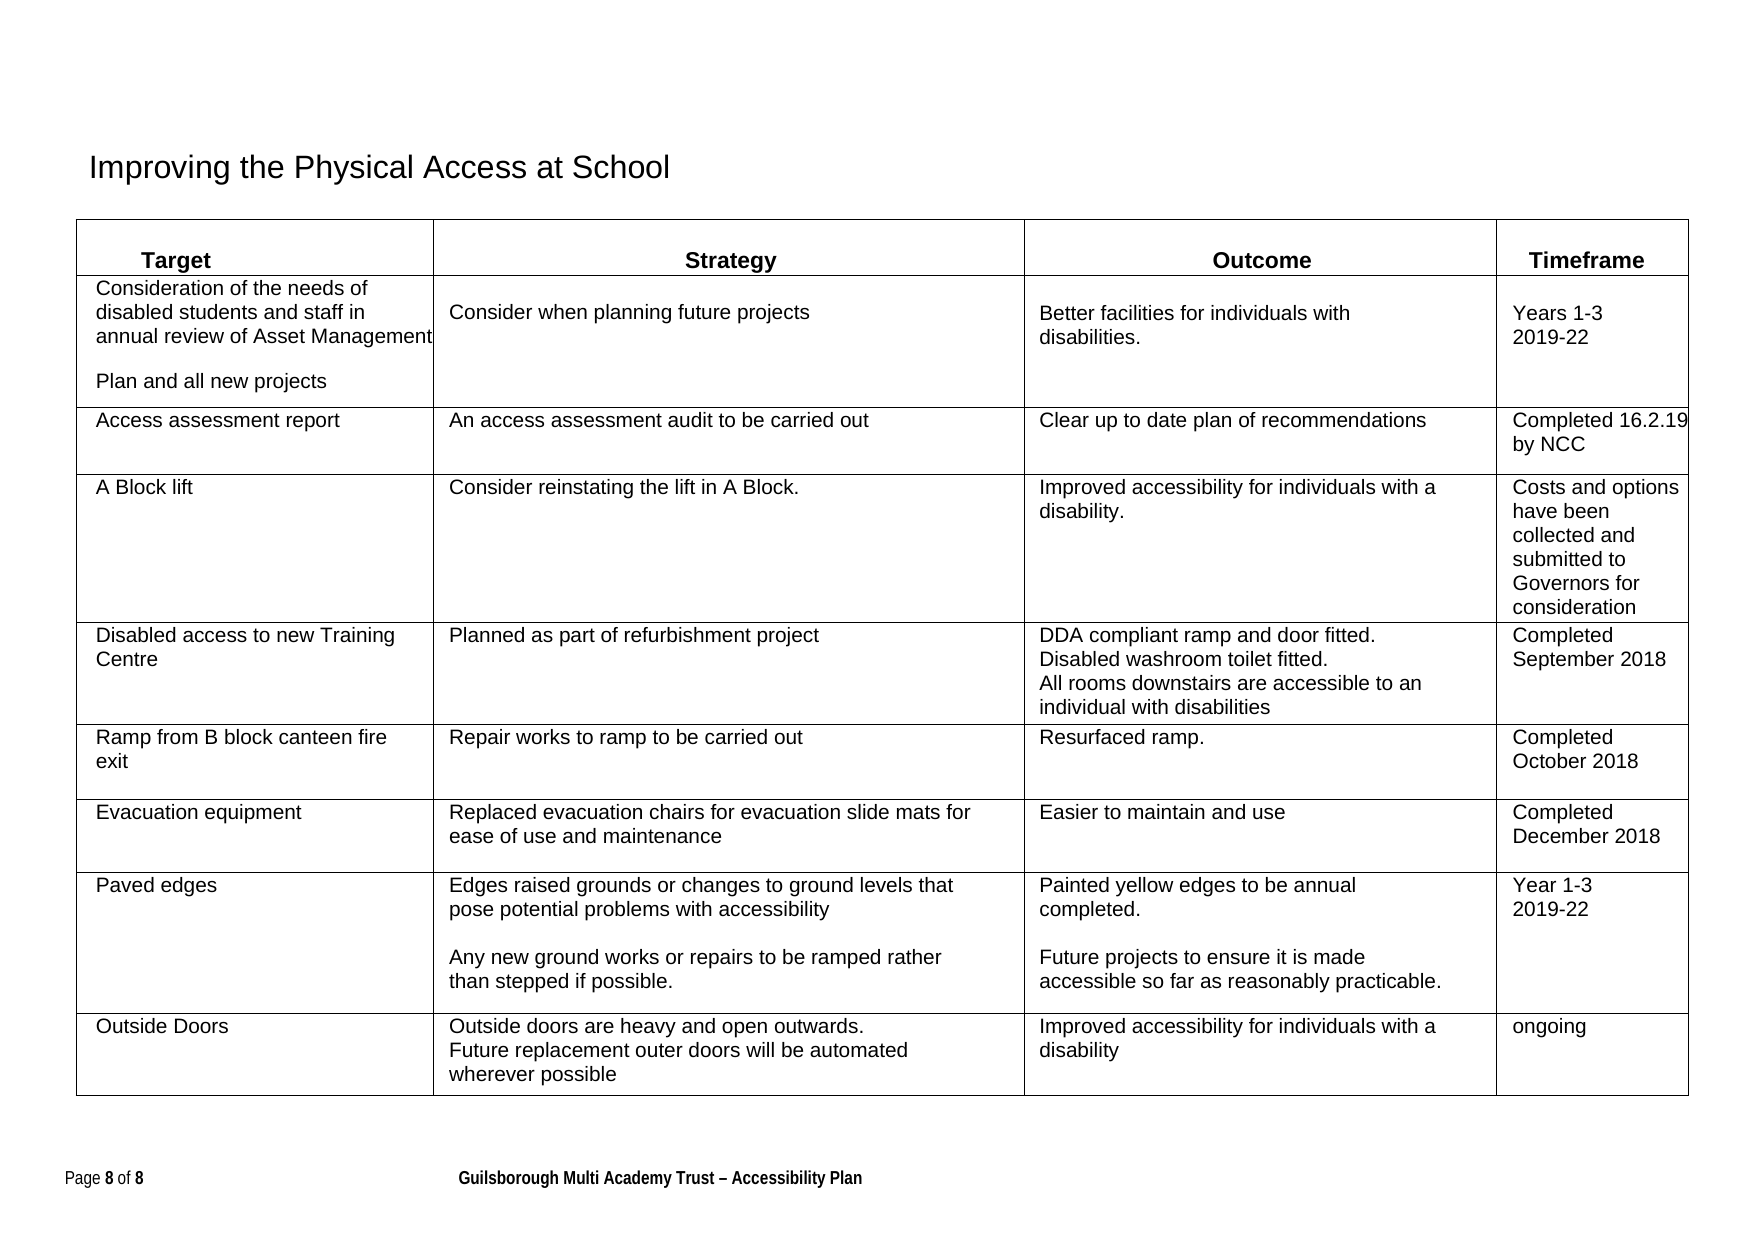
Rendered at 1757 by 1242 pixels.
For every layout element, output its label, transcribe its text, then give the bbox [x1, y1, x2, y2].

table_cell Planned as part of refurbishment project [434, 623, 1024, 724]
table_cell Paved edges [77, 873, 433, 1013]
table_cell Clear up to date plan of recommendations [1025, 408, 1496, 474]
table_cell Outside doors are heavy and open outwards. Future replacement outer doors will be automated wherever possible [434, 1014, 1024, 1094]
table_cell A Block lift [77, 475, 433, 622]
table_cell Completed September 2018 [1497, 623, 1688, 724]
table_cell Completed October 2018 [1497, 725, 1688, 798]
table_cell Improved accessibility for individuals with a disability. [1025, 475, 1496, 622]
table_cell Edges raised grounds or changes to ground levels that pose potential problems with accessibility Any new ground works or repairs to be ramped rather than stepped if possible. [434, 873, 1024, 1013]
table_cell Resurfaced ramp. [1025, 725, 1496, 798]
table_cell Better facilities for individuals with disabilities. [1025, 276, 1496, 407]
table_header Strategy [434, 220, 1024, 275]
table_cell Consider reinstating the lift in A Block. [434, 475, 1024, 622]
table_cell Access assessment report [77, 408, 433, 474]
table_cell Year 1-3 2019-22 [1497, 873, 1688, 1013]
table_cell Completed 16.2.19 by NCC [1497, 408, 1688, 474]
table_cell Painted yellow edges to be annual completed. Future projects to ensure it is made accessible so far as reasonably practicable. [1025, 873, 1496, 1013]
table_cell Evacuation equipment [77, 800, 433, 872]
table_cell Replaced evacuation chairs for evacuation slide mats for ease of use and maintenance [434, 800, 1024, 872]
table_cell Ramp from B block canteen fire exit [77, 725, 433, 798]
table_cell Consideration of the needs of disabled students and staff in annual review of Asset Management Plan and all new projects [77, 276, 433, 407]
table_header Target [77, 220, 433, 275]
table_cell Completed December 2018 [1497, 800, 1688, 872]
table_cell Improved accessibility for individuals with a disability [1025, 1014, 1496, 1094]
table_cell Disabled access to new Training Centre [77, 623, 433, 724]
table_cell Consider when planning future projects [434, 276, 1024, 407]
table_cell ongoing [1497, 1014, 1688, 1094]
table_header Outcome [1025, 220, 1496, 275]
table_cell DDA compliant ramp and door fitted. Disabled washroom toilet fitted. All rooms downstairs are accessible to an individual with disabilities [1025, 623, 1496, 724]
table_cell Years 1-3 2019-22 [1497, 276, 1688, 407]
table_cell Outside Doors [77, 1014, 433, 1094]
table_cell Repair works to ramp to be carried out [434, 725, 1024, 798]
table_cell Costs and options have been collected and submitted to Governors for consideration [1497, 475, 1688, 622]
table_cell An access assessment audit to be carried out [434, 408, 1024, 474]
table_cell Easier to maintain and use [1025, 800, 1496, 872]
table_header Timeframe [1497, 220, 1688, 275]
